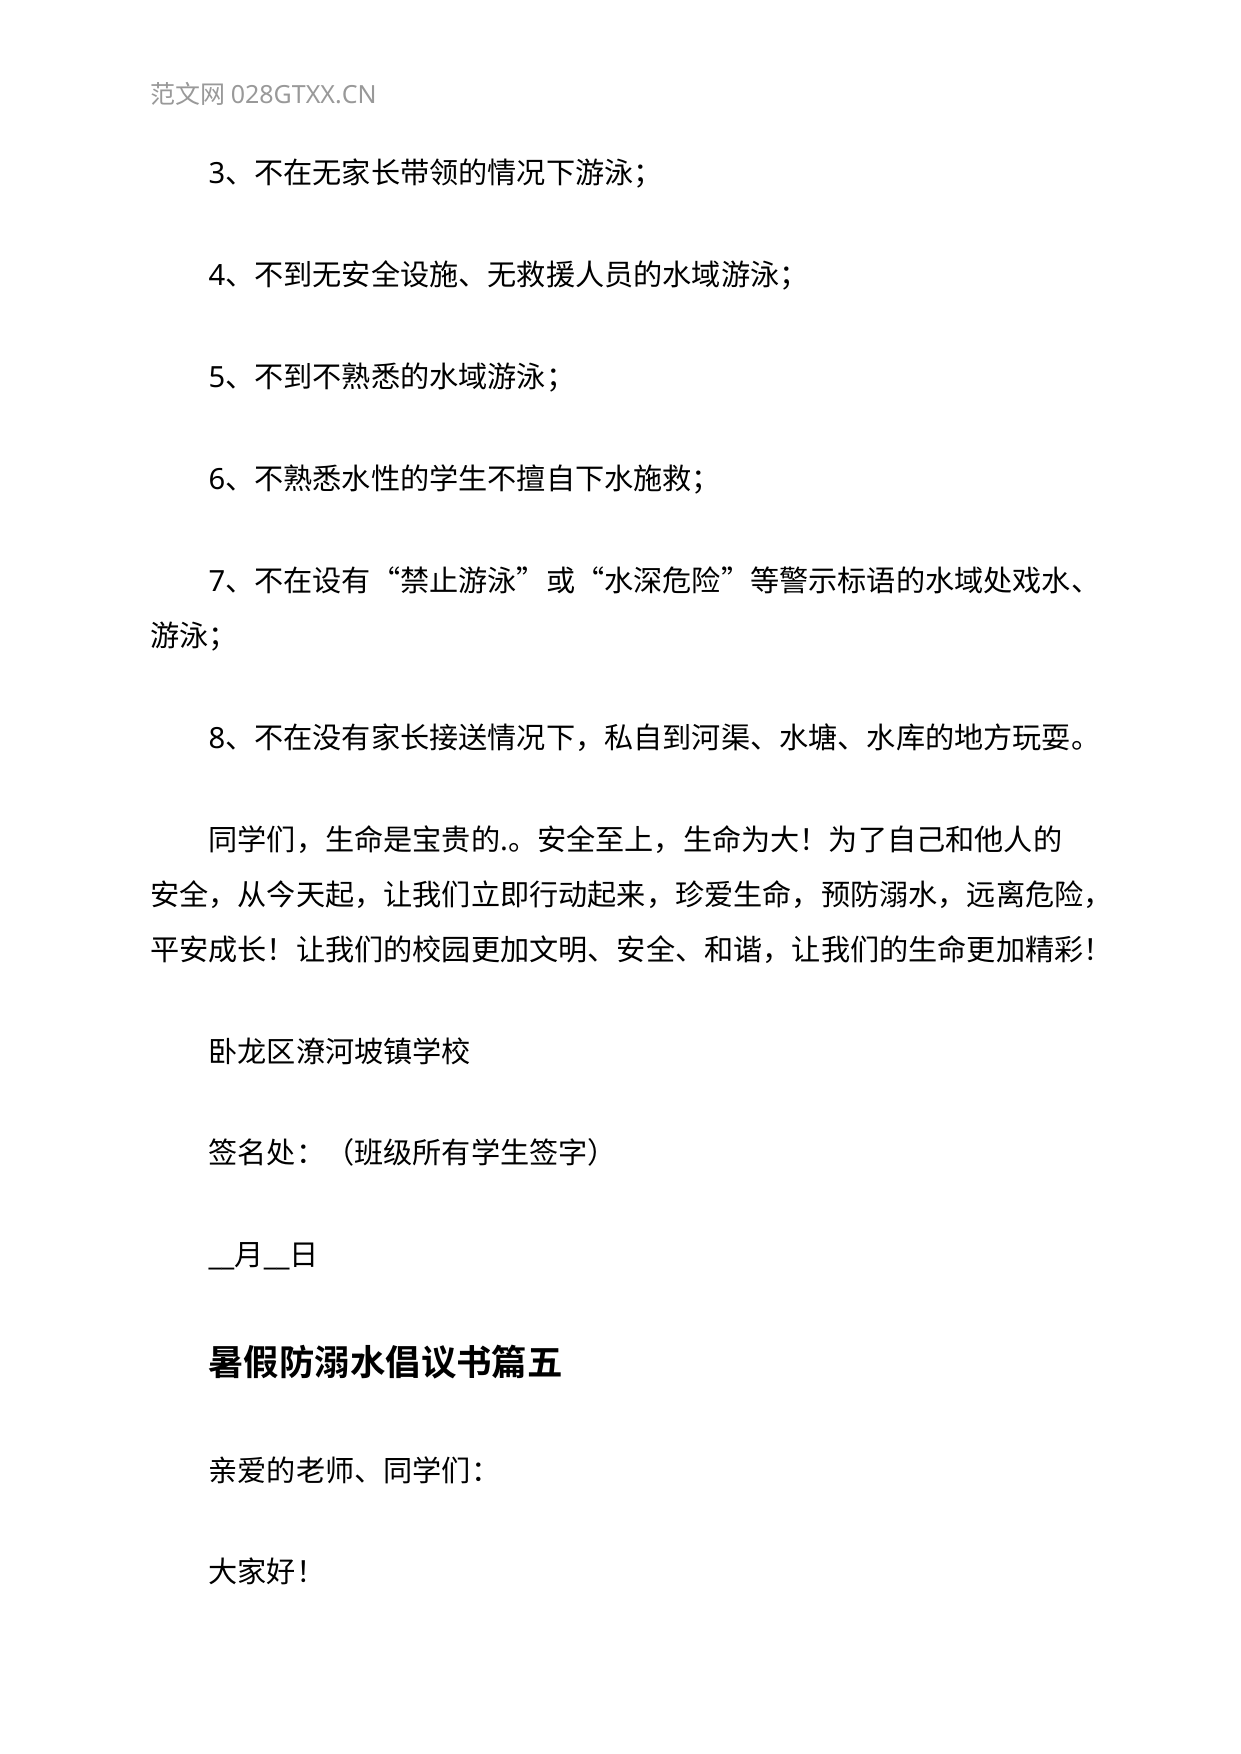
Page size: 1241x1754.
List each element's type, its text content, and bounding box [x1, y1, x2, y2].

text 7、不在设有“禁止游泳”或“水深危险”等警示标语的水域处戏水、游泳； [150, 558, 1090, 655]
text 5、不到不熟悉的水域游泳； [150, 354, 1090, 396]
text 同学们，生命是宝贵的.。安全至上，生命为大！为了自己和他人的安全，从今天起，让我们立即行动起来，珍爱生命，预防溺水，远离危险，平安成长！让我们的校园更加文明、安全、和谐，让我们的生命更加精彩！ [150, 817, 1090, 969]
text 签名处：（班级所有学生签字） [150, 1130, 1090, 1172]
text 暑假防溺水倡议书篇五 [150, 1334, 1090, 1385]
text 大家好！ [150, 1549, 1090, 1591]
text 卧龙区潦河坡镇学校 [150, 1028, 1090, 1071]
text 3、不在无家长带领的情况下游泳； [150, 150, 1090, 192]
text 6、不熟悉水性的学生不擅自下水施救； [150, 456, 1090, 498]
text 4、不到无安全设施、无救援人员的水域游泳； [150, 252, 1090, 294]
text 8、不在没有家长接送情况下，私自到河渠、水塘、水库的地方玩耍。 [150, 715, 1090, 757]
text 亲爱的老师、同学们： [150, 1447, 1090, 1489]
text __月__日 [150, 1232, 1090, 1274]
